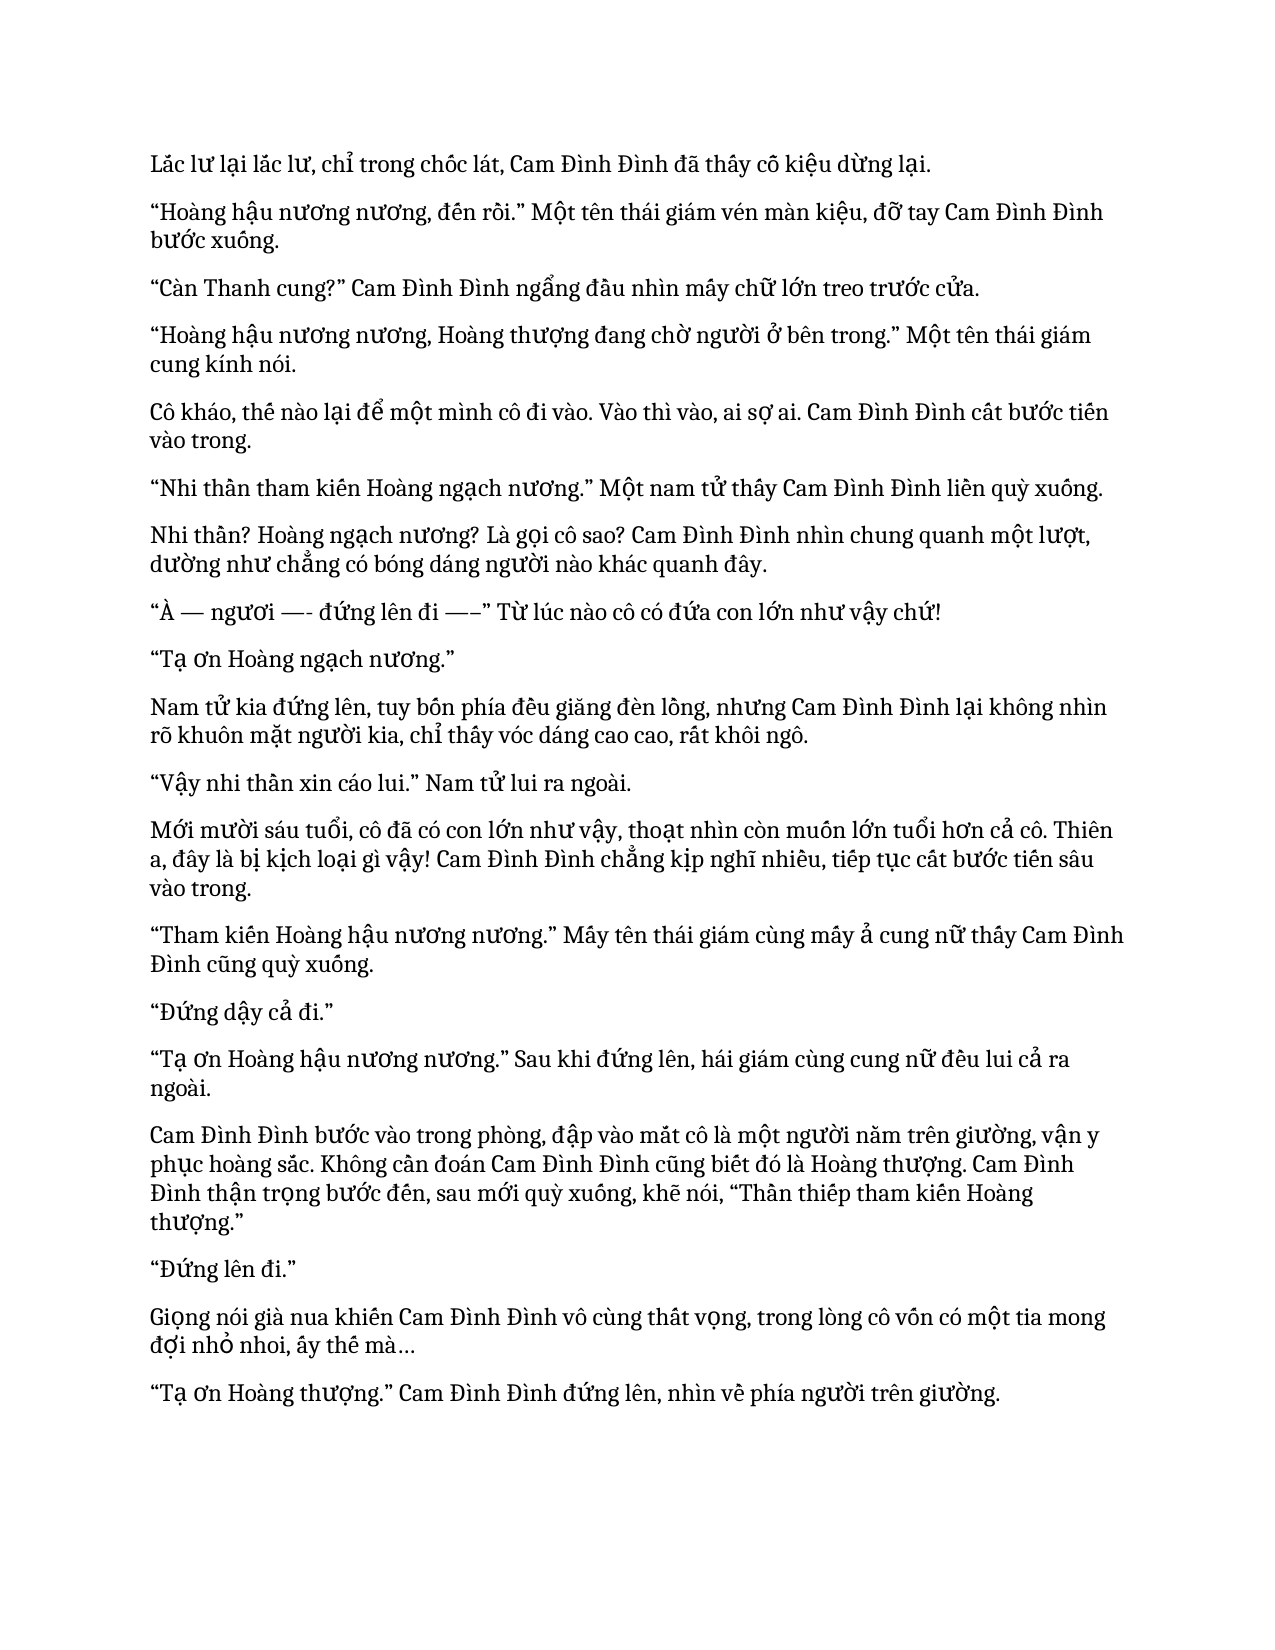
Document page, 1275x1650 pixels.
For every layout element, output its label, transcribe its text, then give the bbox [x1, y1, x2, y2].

text Mới mười sáu tuổi, cô đã có con lớn như vậy, thoạt nhìn còn muốn lớn tuổi hơn cả cô. Thiên a, đây là bị kịch loại gì vậy! Cam Đình Đình chẳng kịp nghĩ nhiều, tiếp tục cất bước tiến sâu vào trong. [150, 816, 1125, 902]
text “Vậy nhi thần xin cáo lui.” Nam tử lui ra ngoài. [150, 769, 1125, 797]
text “Đứng dậy cả đi.” [150, 997, 1125, 1026]
text Lắc lư lại lắc lư, chỉ trong chốc lát, Cam Đình Đình đã thấy cỗ kiệu dừng lại. [150, 150, 1125, 179]
text Cam Đình Đình bước vào trong phòng, đập vào mắt cô là một người nằm trên giường, vận y phục hoàng sắc. Không cần đoán Cam Đình Đình cũng biết đó là Hoàng thượng. Cam Đình Đình thận trọng bước đến, sau mới quỳ xuống, khẽ nói, “Thần thiếp tham kiến Hoàng thượng.” [150, 1121, 1125, 1236]
text “Đứng lên đi.” [150, 1255, 1125, 1284]
text “Tạ ơn Hoàng thượng.” Cam Đình Đình đứng lên, nhìn về phía người trên giường. [150, 1379, 1125, 1465]
text “À — ngươi —- đứng lên đi —–” Từ lúc nào cô có đứa con lớn như vậy chứ! [150, 597, 1125, 626]
text “Hoàng hậu nương nương, Hoàng thượng đang chờ người ở bên trong.” Một tên thái giám cung kính nói. [150, 321, 1125, 379]
text Nam tử kia đứng lên, tuy bốn phía đều giăng đèn lồng, nhưng Cam Đình Đình lại không nhìn rõ khuôn mặt người kia, chỉ thấy vóc dáng cao cao, rất khôi ngô. [150, 692, 1125, 750]
text Cô kháo, thế nào lại để một mình cô đi vào. Vào thì vào, ai sợ ai. Cam Đình Đình cất bước tiến vào trong. [150, 397, 1125, 455]
text Nhi thần? Hoàng ngạch nương? Là gọi cô sao? Cam Đình Đình nhìn chung quanh một lượt, dường như chẳng có bóng dáng người nào khác quanh đây. [150, 521, 1125, 579]
text “Tạ ơn Hoàng hậu nương nương.” Sau khi đứng lên, hái giám cùng cung nữ đều lui cả ra ngoài. [150, 1045, 1125, 1102]
text “Hoàng hậu nương nương, đến rồi.” Một tên thái giám vén màn kiệu, đỡ tay Cam Đình Đình bước xuống. [150, 197, 1125, 255]
text “Càn Thanh cung?” Cam Đình Đình ngẩng đầu nhìn mấy chữ lớn treo trước cửa. [150, 274, 1125, 302]
text “Tạ ơn Hoàng ngạch nương.” [150, 645, 1125, 674]
text Giọng nói già nua khiến Cam Đình Đình vô cùng thất vọng, trong lòng cô vốn có một tia mong đợi nhỏ nhoi, ấy thế mà… [150, 1302, 1125, 1360]
text “Nhi thần tham kiến Hoàng ngạch nương.” Một nam tử thấy Cam Đình Đình liền quỳ xuống. [150, 474, 1125, 502]
text “Tham kiến Hoàng hậu nương nương.” Mấy tên thái giám cùng mấy ả cung nữ thấy Cam Đình Đình cũng quỳ xuống. [150, 921, 1125, 979]
